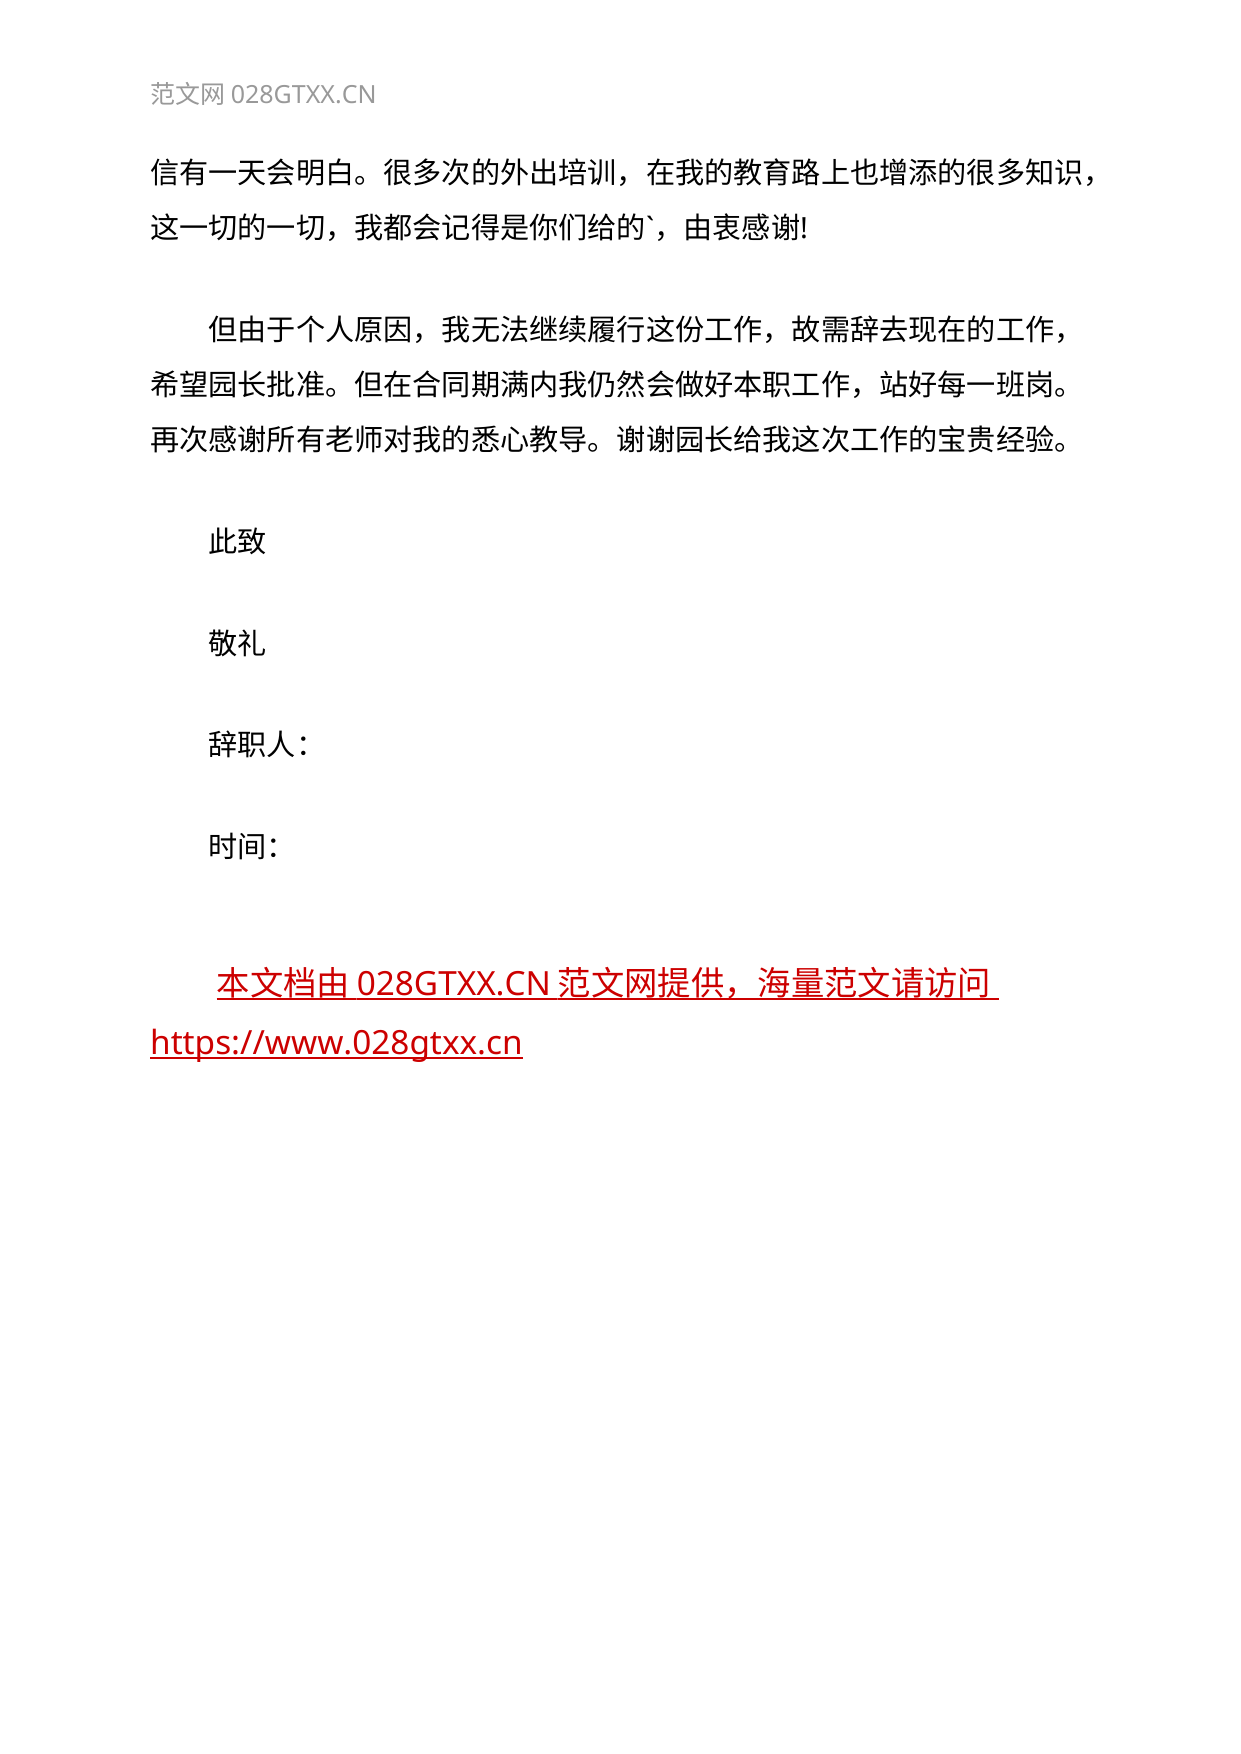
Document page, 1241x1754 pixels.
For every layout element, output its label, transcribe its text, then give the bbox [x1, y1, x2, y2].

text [150, 150, 1090, 247]
text 时间： [150, 824, 1090, 866]
text 此致 [150, 518, 1090, 561]
text 辞职人： [150, 722, 1090, 764]
text 但由于个人原因，我无法继续履行这份工作，故需辞去现在的工作，希望园长批准。但在合同期满内我仍然会做好本职工作，站好每一班岗。再次感谢所有老师对我的悉心教导。谢谢园长给我这次工作的宝贵经验。 [150, 307, 1090, 459]
text 敬礼 [150, 620, 1090, 662]
text 本文档由028GTXX.CN范文网提供，海量范文请访问 https://www.028gtxx.cn [150, 957, 1090, 1064]
